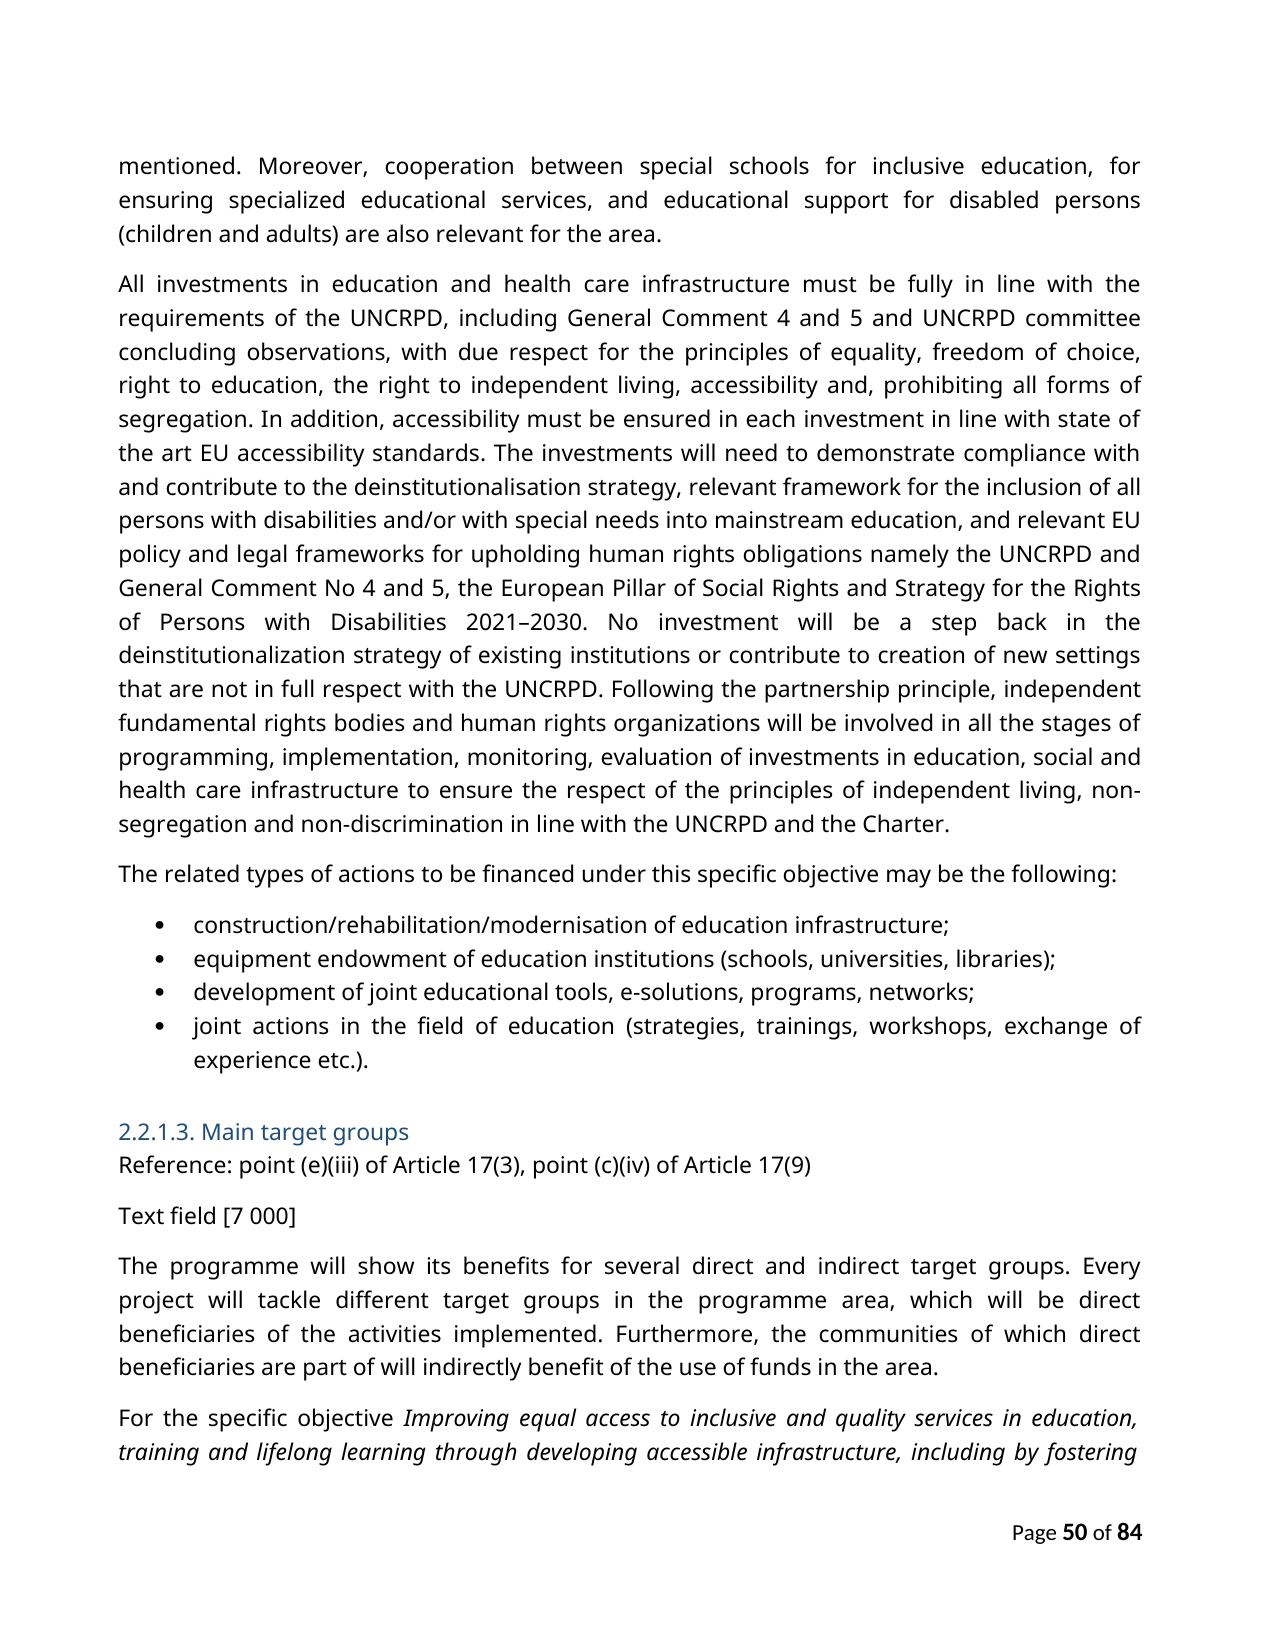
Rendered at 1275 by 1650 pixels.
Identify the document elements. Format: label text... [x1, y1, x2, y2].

list construction/rehabilitation/modernisation of education infrastructure; [156, 909, 1142, 940]
text The related types of actions to be financed under this specific objective may be the following: [118, 858, 1142, 889]
subtitle 2.2.1.3. Main target groups [118, 1115, 1142, 1147]
text All investments in education and health care infrastructure must be fully in line with the requirements of the UNCRPD, including General Comment 4 and 5 and UNCRPD committee concluding observations, with due respect for the principles of equality, freedom of choice, right to education, the right to independent living, accessibility and, prohibiting all forms of segregation. In addition, accessibility must be ensured in each investment in line with state of the art EU accessibility standards. The investments will need to demonstrate compliance with and contribute to the deinstitutionalisation strategy, relevant framework for the inclusion of all persons with disabilities and/or with special needs into mainstream education, and relevant EU policy and legal frameworks for upholding human rights obligations namely the UNCRPD and General Comment No 4 and 5, the European Pillar of Social Rights and Strategy for the Rights of Persons with Disabilities 2021–2030. No investment will be a step back in the deinstitutionalization strategy of existing institutions or contribute to creation of new settings that are not in full respect with the UNCRPD. Following the partnership principle, independent fundamental rights bodies and human rights organizations will be involved in all the stages of programming, implementation, monitoring, evaluation of investments in education, social and health care infrastructure to ensure the respect of the principles of independent living, non-segregation and non-discrimination in line with the UNCRPD and the Charter. [118, 268, 1142, 839]
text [118, 1402, 1142, 1467]
text Text field [7 000] [118, 1199, 1142, 1231]
list joint actions in the field of education (strategies, trainings, workshops, exchange of experience etc.). [156, 1010, 1142, 1075]
text Reference: point (e)(iii) of Article 17(3), point (c)(iv) of Article 17(9) [118, 1149, 1142, 1180]
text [118, 150, 1142, 249]
text The programme will show its benefits for several direct and indirect target groups. Every project will tackle different target groups in the programme area, which will be direct beneficiaries of the activities implemented. Furthermore, the communities of which direct beneficiaries are part of will indirectly benefit of the use of funds in the area. [118, 1250, 1142, 1382]
list equipment endowment of education institutions (schools, universities, libraries); [156, 942, 1142, 974]
list development of joint educational tools, e-solutions, programs, networks; [156, 976, 1142, 1007]
